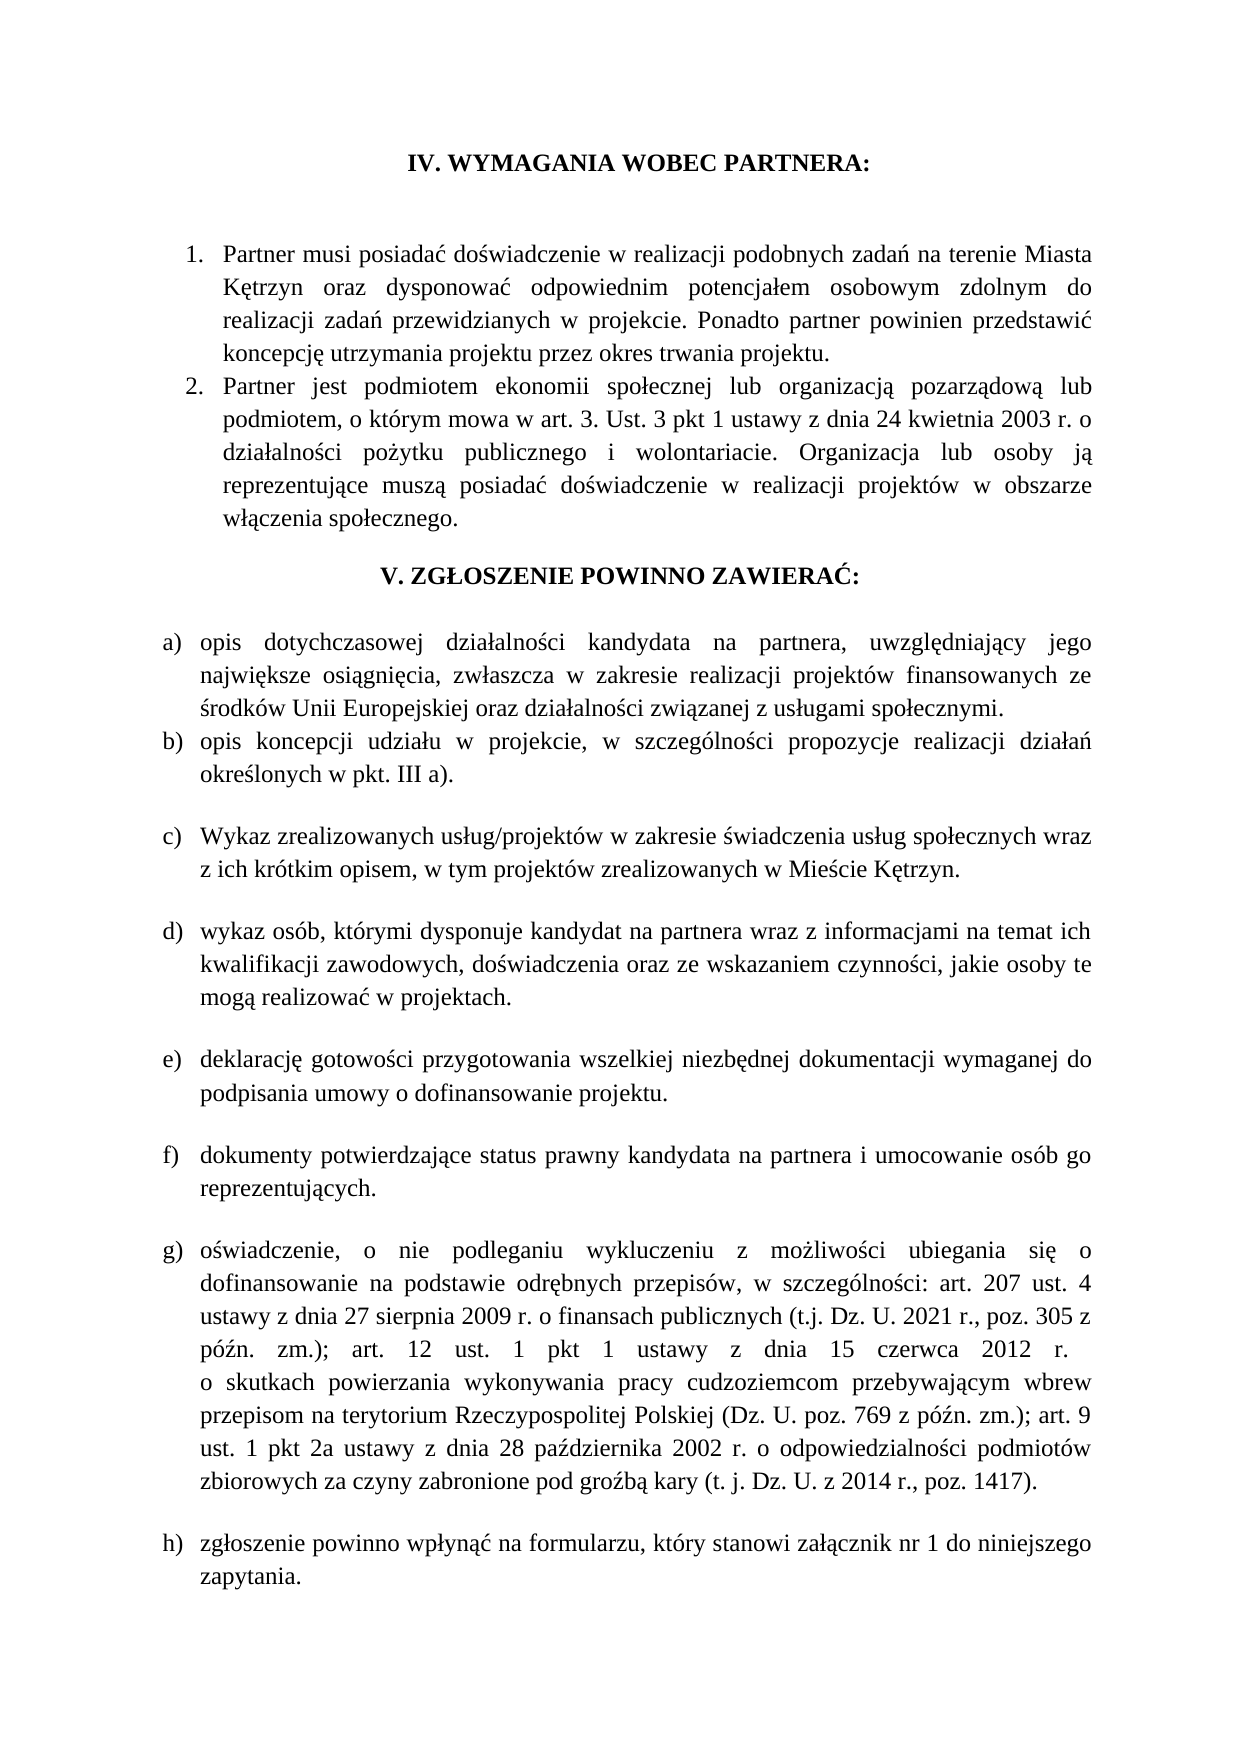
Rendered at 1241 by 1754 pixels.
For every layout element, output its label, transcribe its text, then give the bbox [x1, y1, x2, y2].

text IV. WYMAGANIA WOBEC PARTNERA: [185, 148, 1093, 176]
list opis dotychczasowej działalności kandydata na partnera, uwzględniający jego największe osiągnięcia, zwłaszcza w zakresie realizacji projektów finansowanych ze środków Unii Europejskiej oraz działalności związanej z usługami społecznymi. [162, 627, 1093, 722]
list Partner jest podmiotem ekonomii społecznej lub organizacją pozarządową lub podmiotem, o którym mowa w art. 3. Ust. 3 pkt 1 ustawy z dnia 24 kwietnia 2003 r. o działalności pożytku publicznego i wolontariacie. Organizacja lub osoby ją reprezentujące muszą posiadać doświadczenie w realizacji projektów w obszarze włączenia społecznego. [185, 371, 1093, 532]
list oświadczenie, o nie podleganiu wykluczeniu z możliwości ubiegania się o dofinansowanie na podstawie odrębnych przepisów, w szczególności: art. 207 ust. 4 ustawy z dnia 27 sierpnia 2009 r. o finansach publicznych (t.j. Dz. U. 2021 r., poz. 305 z późn. zm.); art. 12 ust. 1 pkt 1 ustawy z dnia 15 czerwca 2012 r. o skutkach powierzania wykonywania pracy cudzoziemcom przebywającym wbrew przepisom na terytorium Rzeczypospolitej Polskiej (Dz. U. poz. 769 z późn. zm.); art. 9 ust. 1 pkt 2a ustawy z dnia 28 października 2002 r. o odpowiedzialności podmiotów zbiorowych za czyny zabronione pod groźbą kary (t. j. Dz. U. z 2014 r., poz. 1417). [162, 1235, 1093, 1495]
text V. ZGŁOSZENIE POWINNO ZAWIERAĆ: [148, 561, 1093, 589]
list Wykaz zrealizowanych usług/projektów w zakresie świadczenia usług społecznych wraz z ich krótkim opisem, w tym projektów zrealizowanych w Mieście Kętrzyn. [162, 821, 1093, 883]
list deklarację gotowości przygotowania wszelkiej niezbędnej dokumentacji wymaganej do podpisania umowy o dofinansowanie projektu. [162, 1044, 1093, 1106]
list wykaz osób, którymi dysponuje kandydat na partnera wraz z informacjami na temat ich kwalifikacji zawodowych, doświadczenia oraz ze wskazaniem czynności, jakie osoby te mogą realizować w projektach. [162, 916, 1093, 1011]
list opis koncepcji udziału w projekcie, w szczególności propozycje realizacji działań określonych w pkt. III a). [162, 726, 1093, 788]
list zgłoszenie powinno wpłynąć na formularzu, który stanowi załącznik nr 1 do niniejszego zapytania. [162, 1528, 1093, 1590]
list Partner musi posiadać doświadczenie w realizacji podobnych zadań na terenie Miasta Kętrzyn oraz dysponować odpowiednim potencjałem osobowym zdolnym do realizacji zadań przewidzianych w projekcie. Ponadto partner powinien przedstawić koncepcję utrzymania projektu przez okres trwania projektu. [185, 239, 1093, 366]
list dokumenty potwierdzające status prawny kandydata na partnera i umocowanie osób go reprezentujących. [162, 1140, 1093, 1202]
